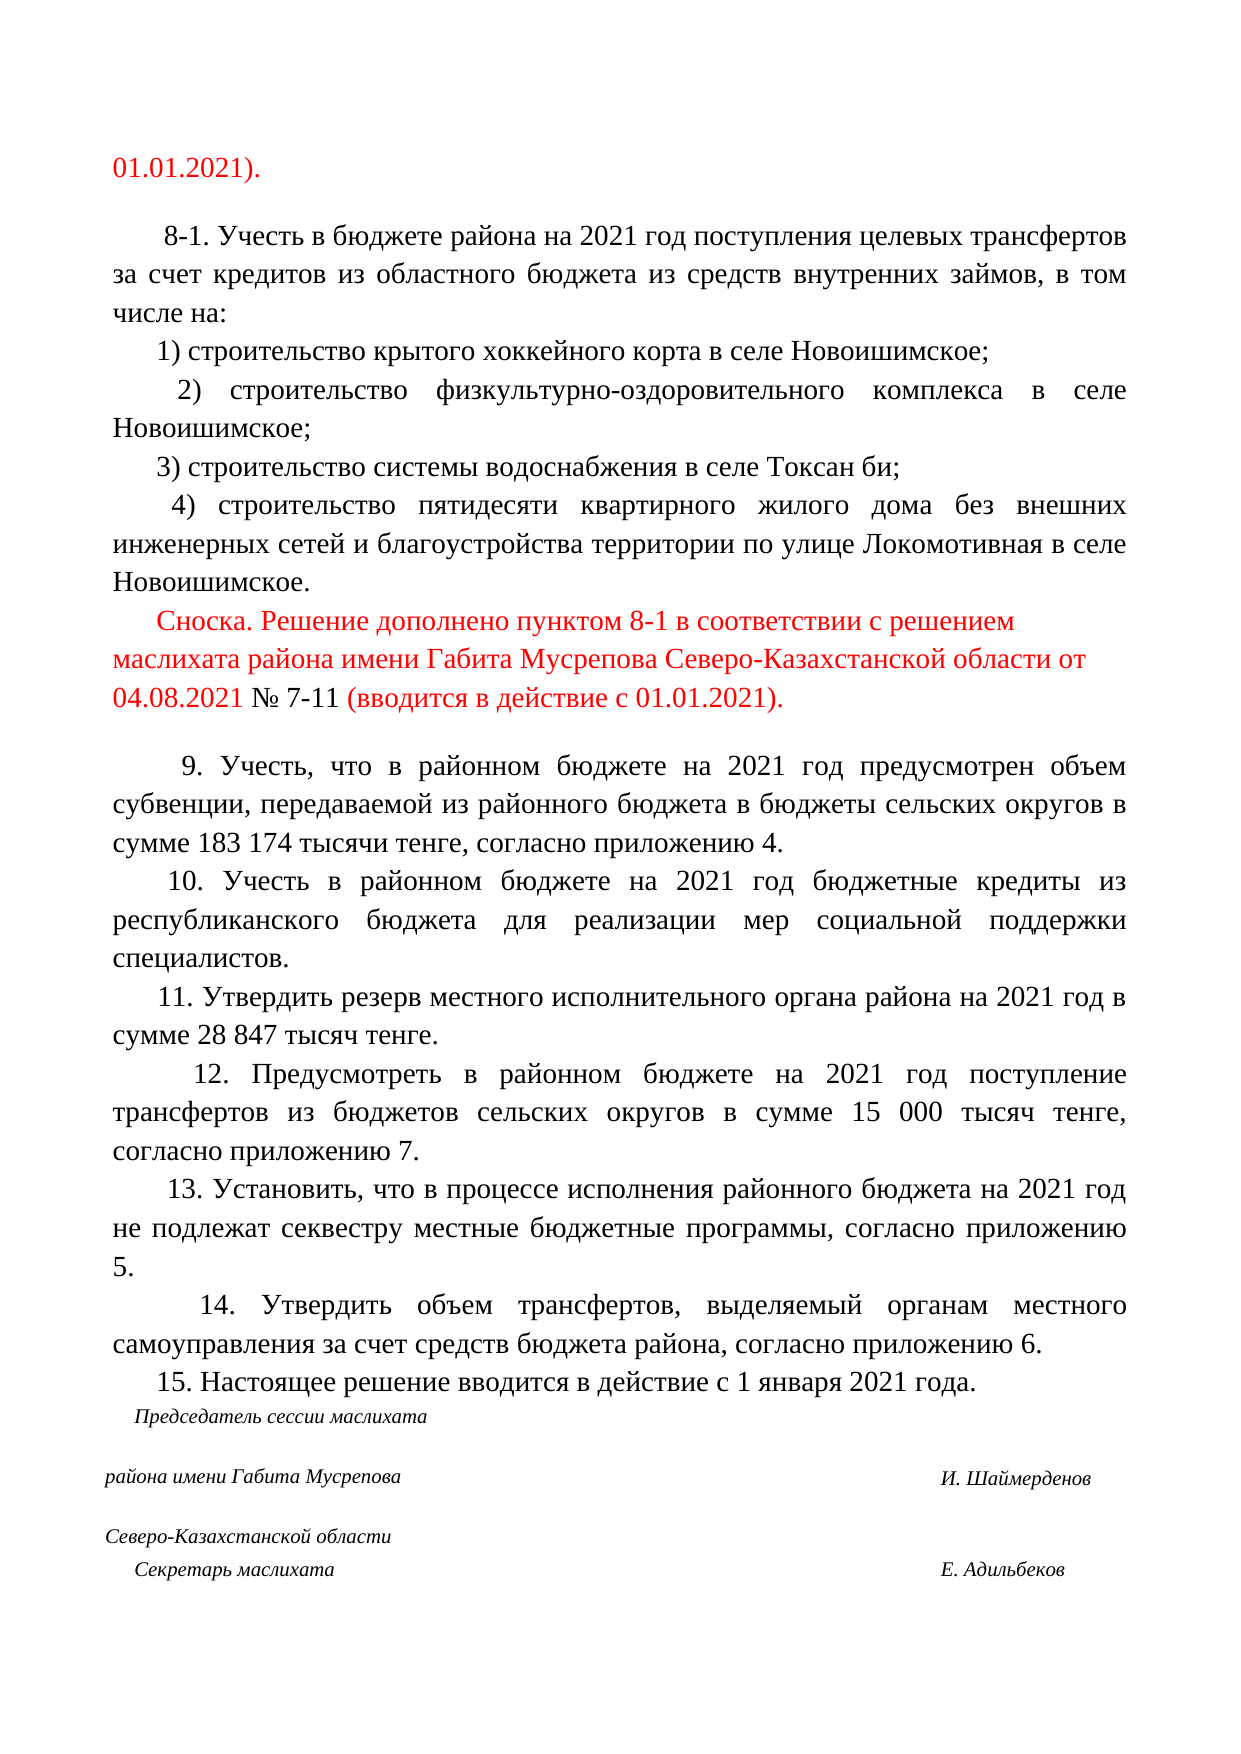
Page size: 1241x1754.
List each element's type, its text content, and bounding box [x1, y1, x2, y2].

text 13. Установить, что в процессе исполнения районного бюджета на 2021 год не подлежат секвестру местные бюджетные программы, согласно приложению 5. [112, 1172, 1128, 1282]
text 15. Настоящее решение вводится в действие с 1 января 2021 года. [112, 1364, 1128, 1398]
text 14. Утвердить объем трансфертов, выделяемый органам местного самоуправления за счет средств бюджета района, согласно приложению 6. [112, 1287, 1128, 1359]
text 1) строительство крытого хоккейного корта в селе Новоишимское; [112, 333, 1128, 367]
text 11. Утвердить резерв местного исполнительного органа района на 2021 год в сумме 28 847 тысяч тенге. [112, 979, 1128, 1051]
table_header Председатель сессии маслихата района имени Габита Мусрепова Северо-Казахстанской области [101, 1403, 939, 1556]
text 8-1. Учесть в бюджете района на 2021 год поступления целевых трансфертов за счет кредитов из областного бюджета из средств внутренних займов, в том числе на: [112, 218, 1128, 328]
table_header И. Шаймерденов [939, 1403, 1240, 1556]
text 9. Учесть, что в районном бюджете на 2021 год предусмотрен объем субвенции, передаваемой из районного бюджета в бюджеты сельских округов в сумме 183 174 тысячи тенге, согласно приложению 4. [112, 748, 1128, 858]
text Сноска. Решение дополнено пунктом 8-1 в соответствии с решением маслихата района имени Габита Мусрепова Северо-Казахстанской области от 04.08.2021 № 7-11 (вводится в действие с 01.01.2021). [112, 603, 1128, 744]
text 2) строительство физкультурно-оздоровительного комплекса в селе Новоишимское; [112, 372, 1128, 444]
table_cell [101, 1556, 939, 1587]
text 4) строительство пятидесяти квартирного жилого дома без внешних инженерных сетей и благоустройства территории по улице Локомотивная в селе Новоишимское. [112, 487, 1128, 598]
text 12. Предусмотреть в районном бюджете на 2021 год поступление трансфертов из бюджетов сельских округов в сумме 15 000 тысяч тенге, согласно приложению 7. [112, 1056, 1128, 1167]
table_cell Е. Адильбеков [939, 1556, 1240, 1587]
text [112, 150, 1128, 214]
text 3) строительство системы водоснабжения в селе Токсан би; [112, 449, 1128, 482]
text 10. Учесть в районном бюджете на 2021 год бюджетные кредиты из республиканского бюджета для реализации мер социальной поддержки специалистов. [112, 863, 1128, 974]
